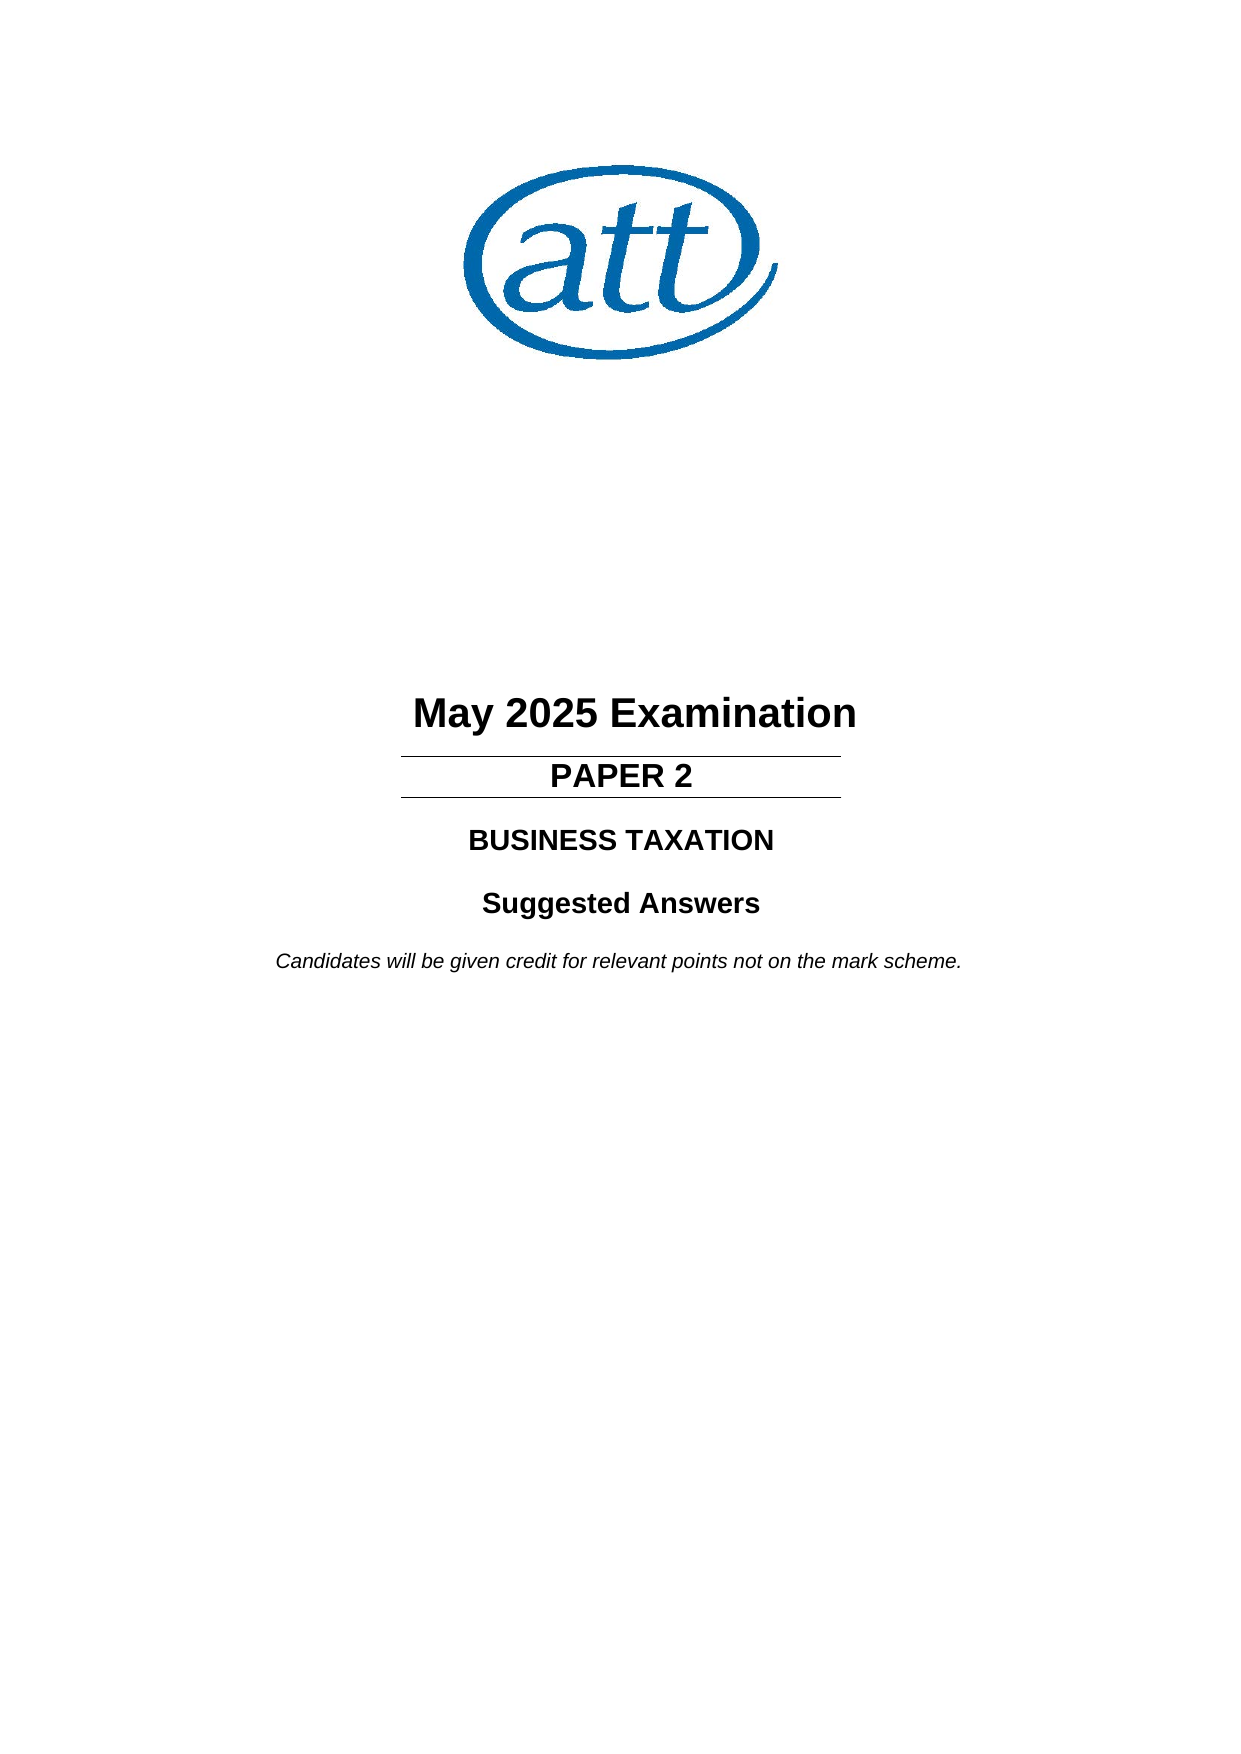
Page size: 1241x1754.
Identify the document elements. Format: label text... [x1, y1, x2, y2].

subtitle Suggested Answers [150, 886, 1092, 919]
subtitle BUSINESS TAXATION [150, 823, 1092, 857]
text Candidates will be given credit for relevant points not on the mark scheme. [150, 948, 1090, 972]
picture [448, 150, 793, 375]
subtitle PAPER 2 [401, 757, 841, 797]
subtitle May 2025 Examination [179, 688, 1090, 736]
